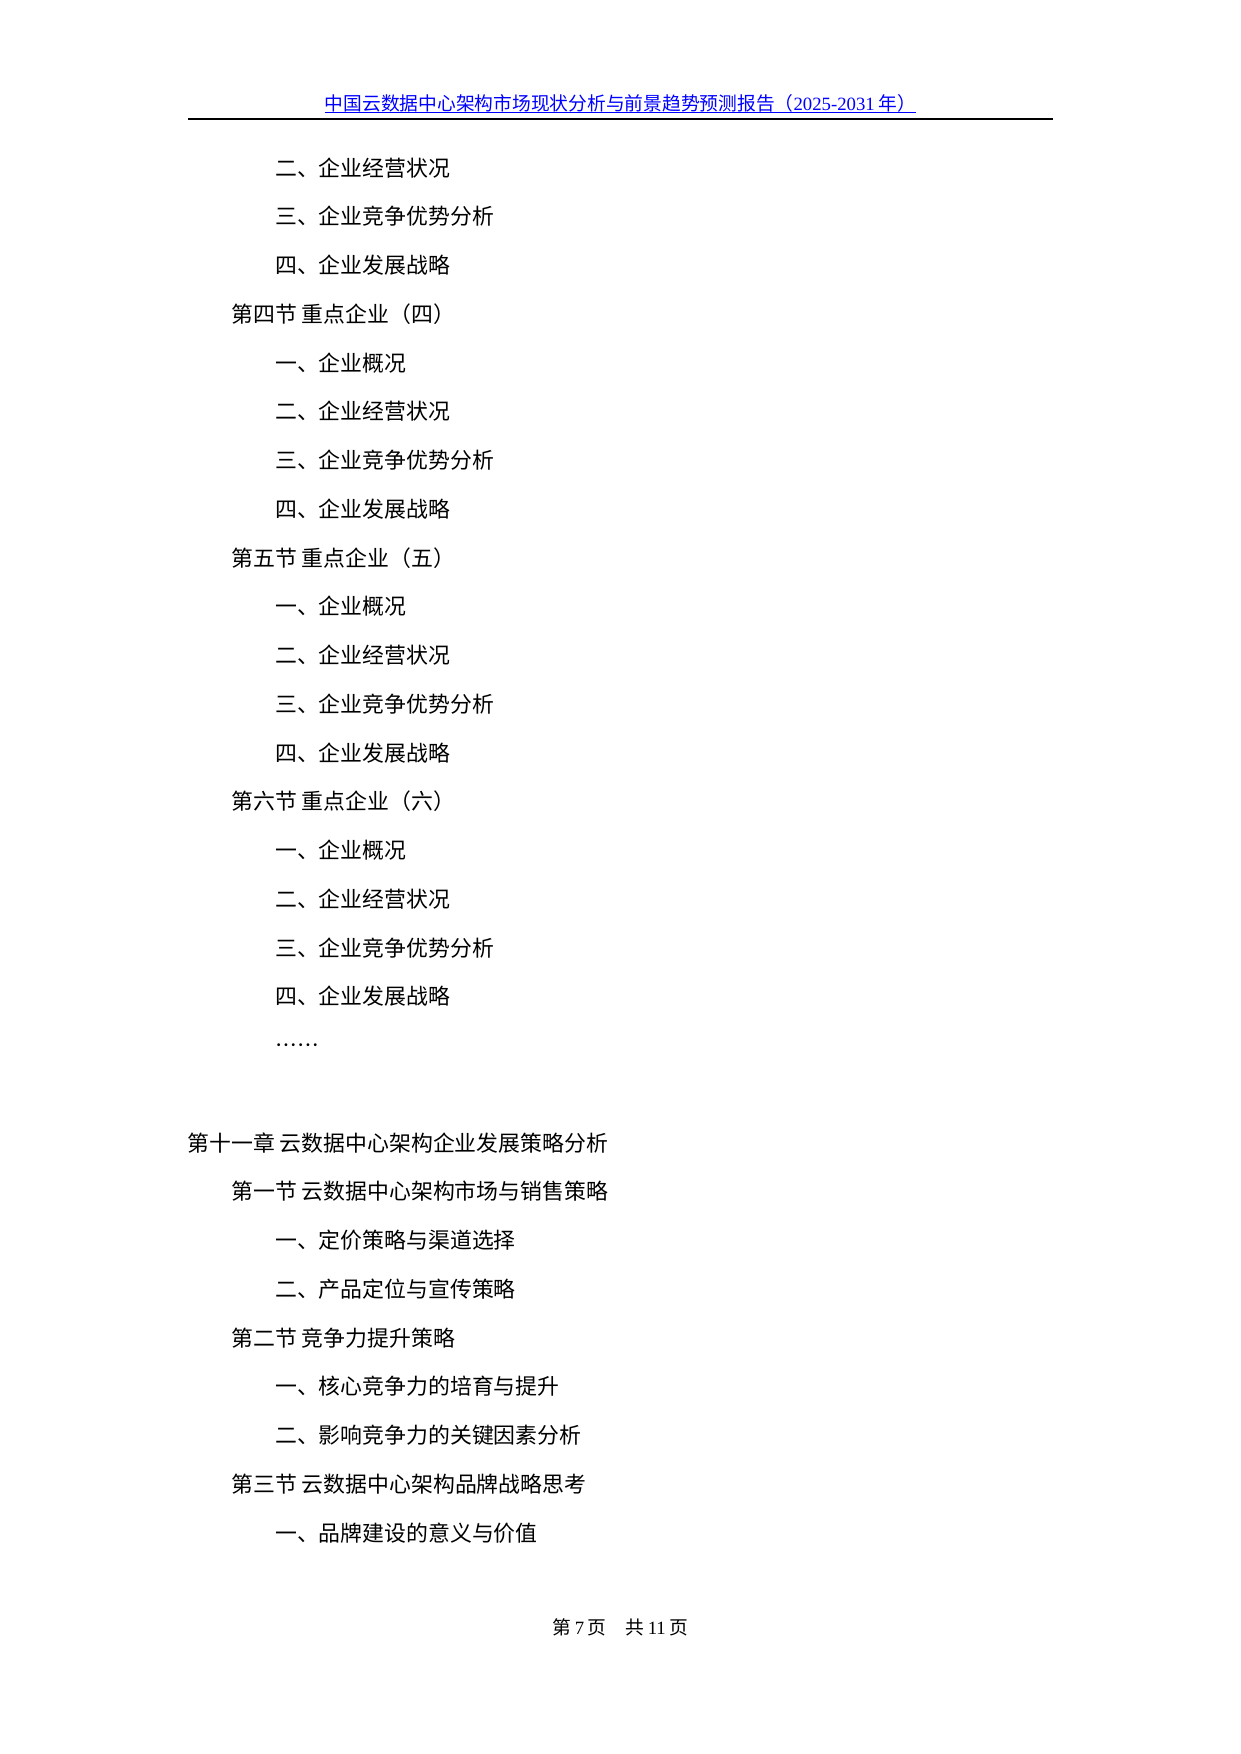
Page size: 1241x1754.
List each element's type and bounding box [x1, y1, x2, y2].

text [187, 150, 1053, 1548]
